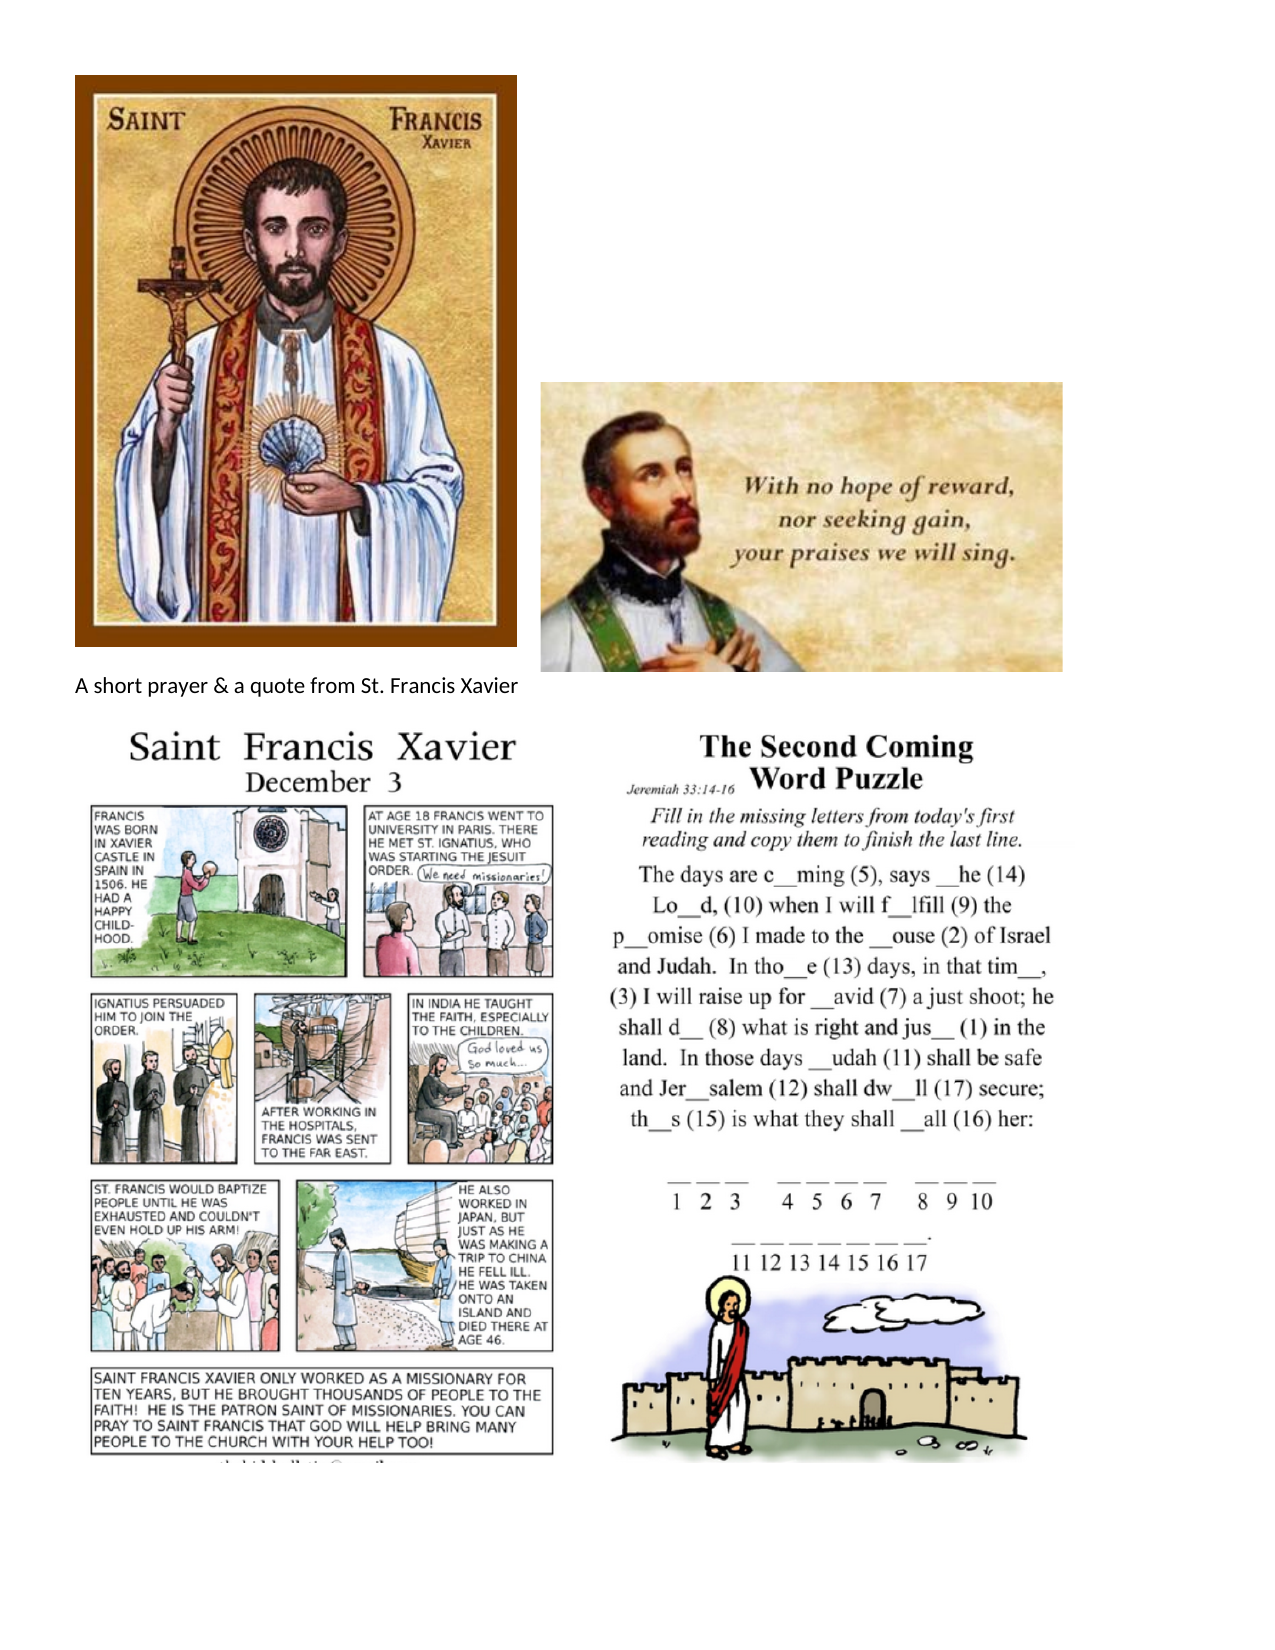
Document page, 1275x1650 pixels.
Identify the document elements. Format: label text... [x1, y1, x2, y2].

picture [75, 75, 517, 647]
picture [540, 382, 1063, 670]
picture [75, 724, 1075, 1463]
text A short prayer & a quote from St. Francis Xavier [75, 672, 1200, 700]
